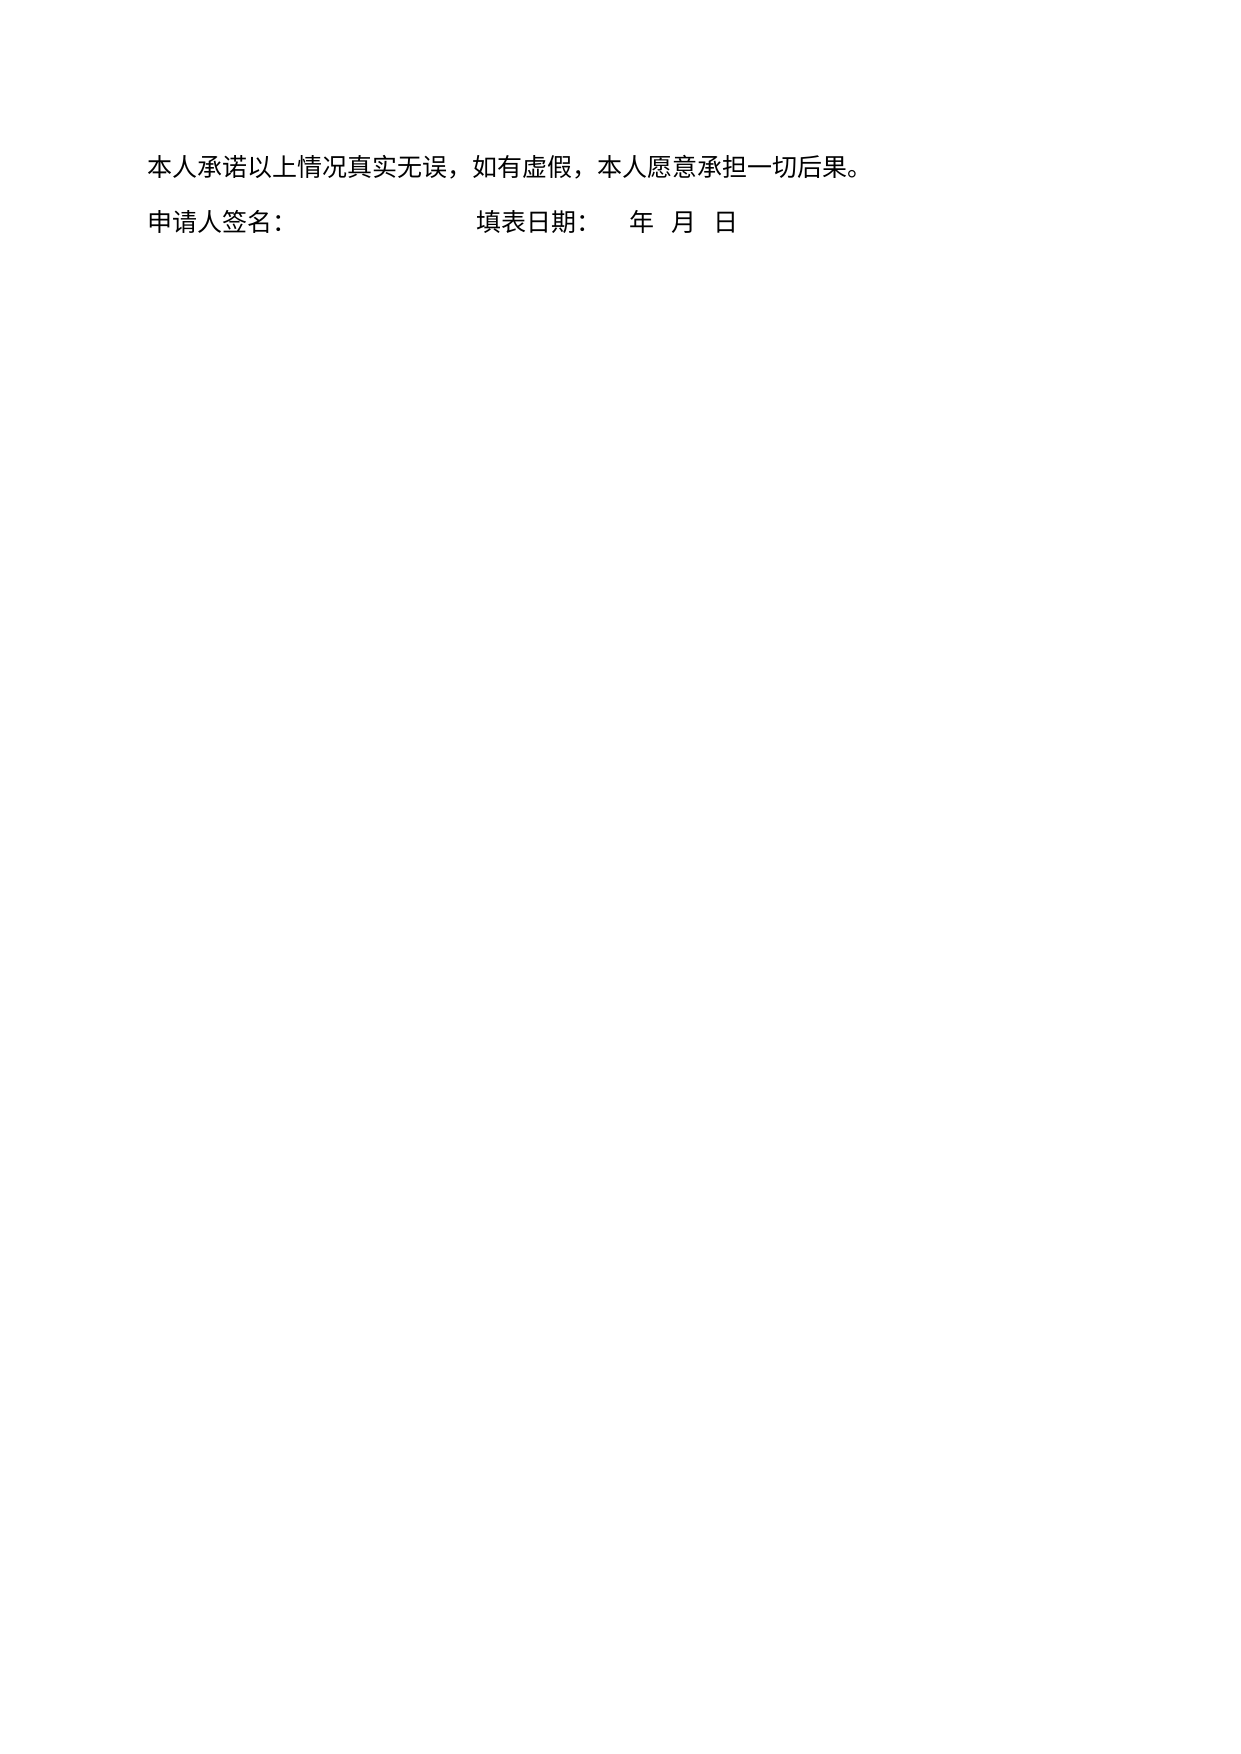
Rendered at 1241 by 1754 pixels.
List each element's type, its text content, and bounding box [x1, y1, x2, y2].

text 申请人签名： 填表日期： 年 月 日 [148, 202, 1092, 238]
text 本人承诺以上情况真实无误，如有虚假，本人愿意承担一切后果。 [148, 148, 1092, 184]
